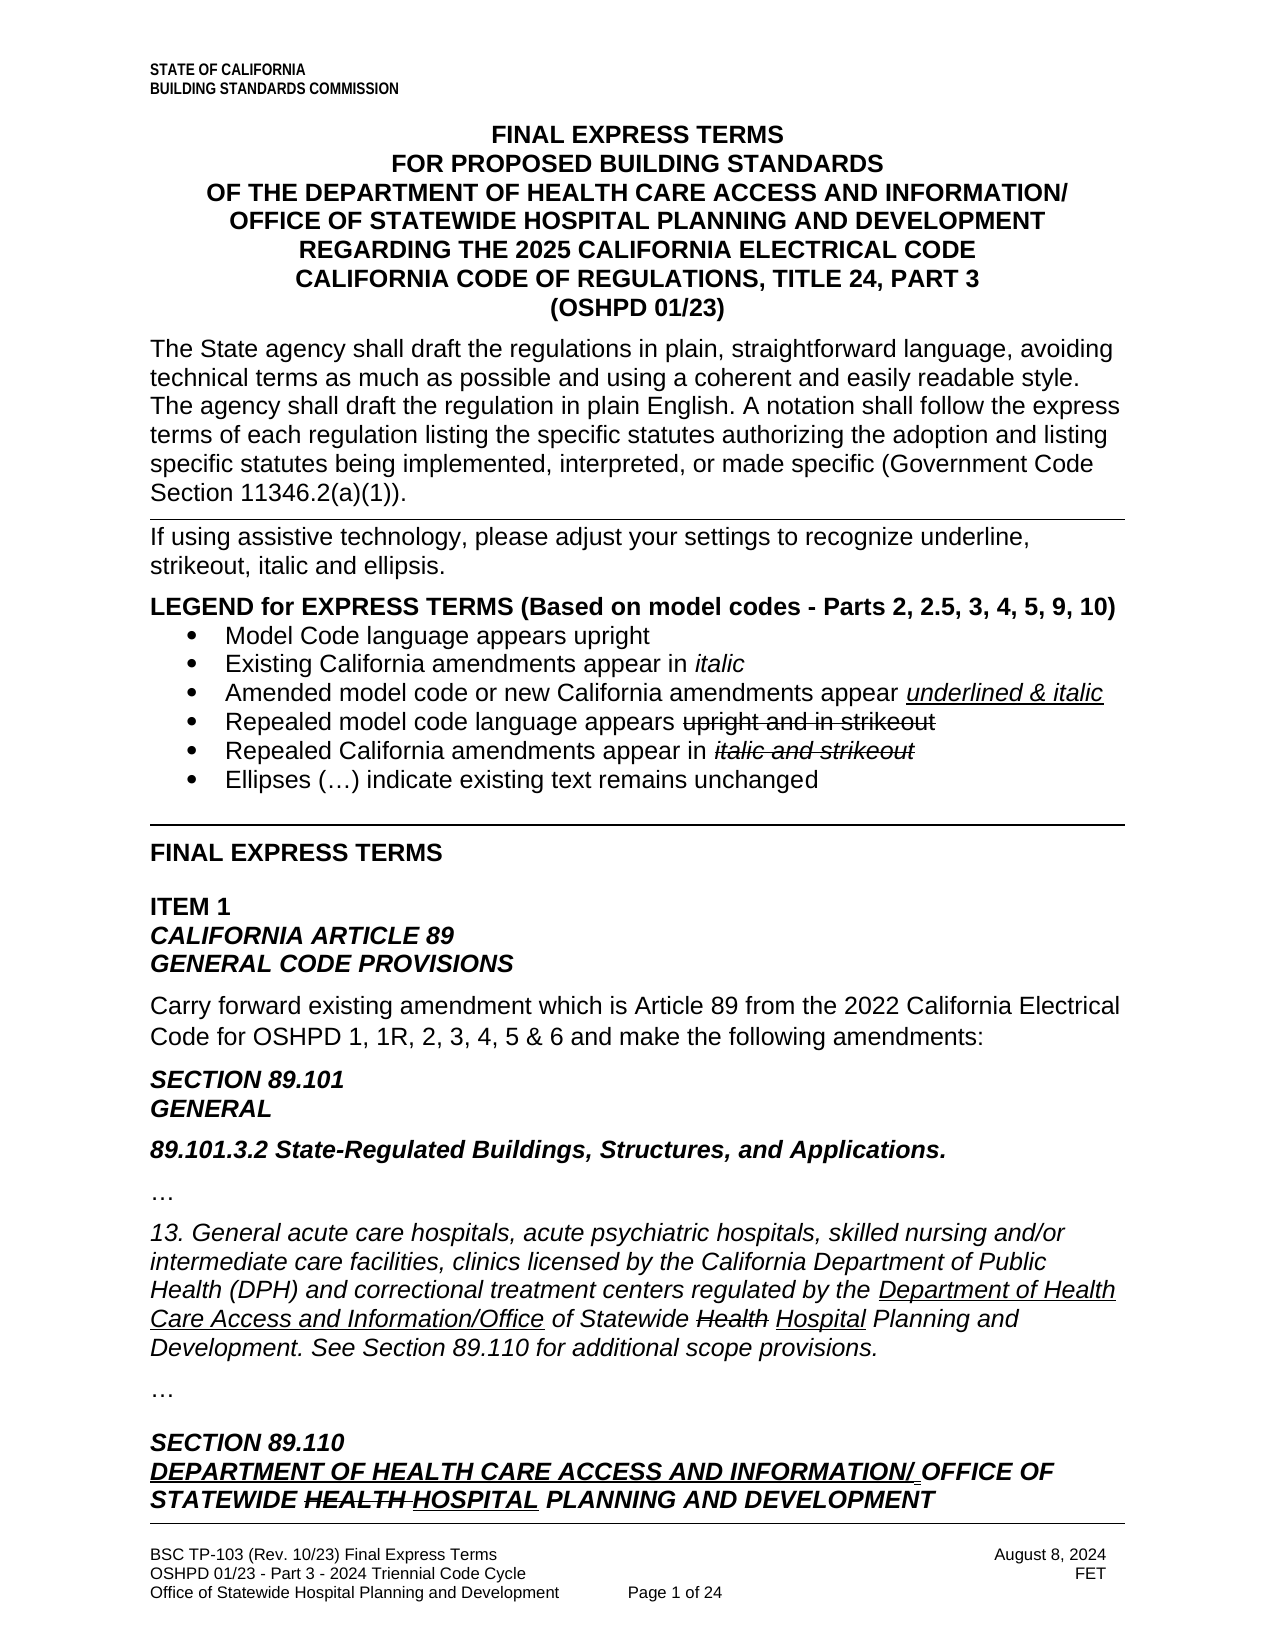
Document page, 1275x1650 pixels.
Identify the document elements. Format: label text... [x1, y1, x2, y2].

text If using assistive technology, please adjust your settings to recognize underline, strikeout, italic and ellipsis. [150, 520, 1125, 579]
list Existing California amendments appear in italic [187, 649, 1125, 678]
subtitle FINAL EXPRESS TERMS FOR PROPOSED BUILDING STANDARDS OF THE DEPARTMENT OF HEALTH CARE ACCESS AND INFORMATION/ OFFICE OF STATEWIDE HOSPITAL PLANNING AND DEVELOPMENT REGARDING THE 2025 CALIFORNIA ELECTRICAL CODE CALIFORNIA CODE OF REGULATIONS, TITLE 24, PART 3 (OSHPD 01/23) [150, 120, 1125, 321]
text SECTION 89.110 DEPARTMENT OF HEALTH CARE ACCESS AND INFORMATION/ OFFICE OF STATEWIDE HEALTH HOSPITAL PLANNING AND DEVELOPMENT [150, 1428, 1125, 1514]
list Repealed model code language appears upright and in strikeout [187, 707, 1125, 736]
text … [150, 1176, 1125, 1205]
text … [150, 1374, 1125, 1403]
subtitle LEGEND for EXPRESS TERMS (Based on model codes - Parts 2, 2.5, 3, 4, 5, 9, 10) [150, 592, 1125, 621]
list Amended model code or new California amendments appear underlined & italic [187, 678, 1125, 707]
text The State agency shall draft the regulations in plain, straightforward language, avoiding technical terms as much as possible and using a coherent and easily readable style. The agency shall draft the regulation in plain English. A notation shall follow the express terms of each regulation listing the specific statutes authorizing the adoption and listing specific statutes being implemented, interpreted, or made specific (Government Code Section 11346.2(a)(1)). [150, 334, 1125, 506]
text Carry forward existing amendment which is Article 89 from the 2022 California Electrical Code for OSHPD 1, 1R, 2, 3, 4, 5 & 6 and make the following amendments: [150, 991, 1125, 1050]
list Repealed California amendments appear in italic and strikeout [187, 736, 1125, 765]
subtitle FINAL EXPRESS TERMS [150, 838, 1125, 867]
text 13. General acute care hospitals, acute psychiatric hospitals, skilled nursing and/or intermediate care facilities, clinics licensed by the California Department of Public Health (DPH) and correctional treatment centers regulated by the Department of Health Care Access and Information/Office of Statewide Health Hospital Planning and Development. See Section 89.110 for additional scope provisions. [150, 1218, 1125, 1361]
list Ellipses (…) indicate existing text remains unchanged [187, 765, 1125, 794]
list Model Code language appears upright [187, 621, 1125, 649]
subtitle ITEM 1 CALIFORNIA ARTICLE 89 GENERAL CODE PROVISIONS [150, 892, 1125, 978]
text SECTION 89.101 GENERAL [150, 1065, 1125, 1123]
text 89.101.3.2 State-Regulated Buildings, Structures, and Applications. [150, 1135, 1125, 1164]
